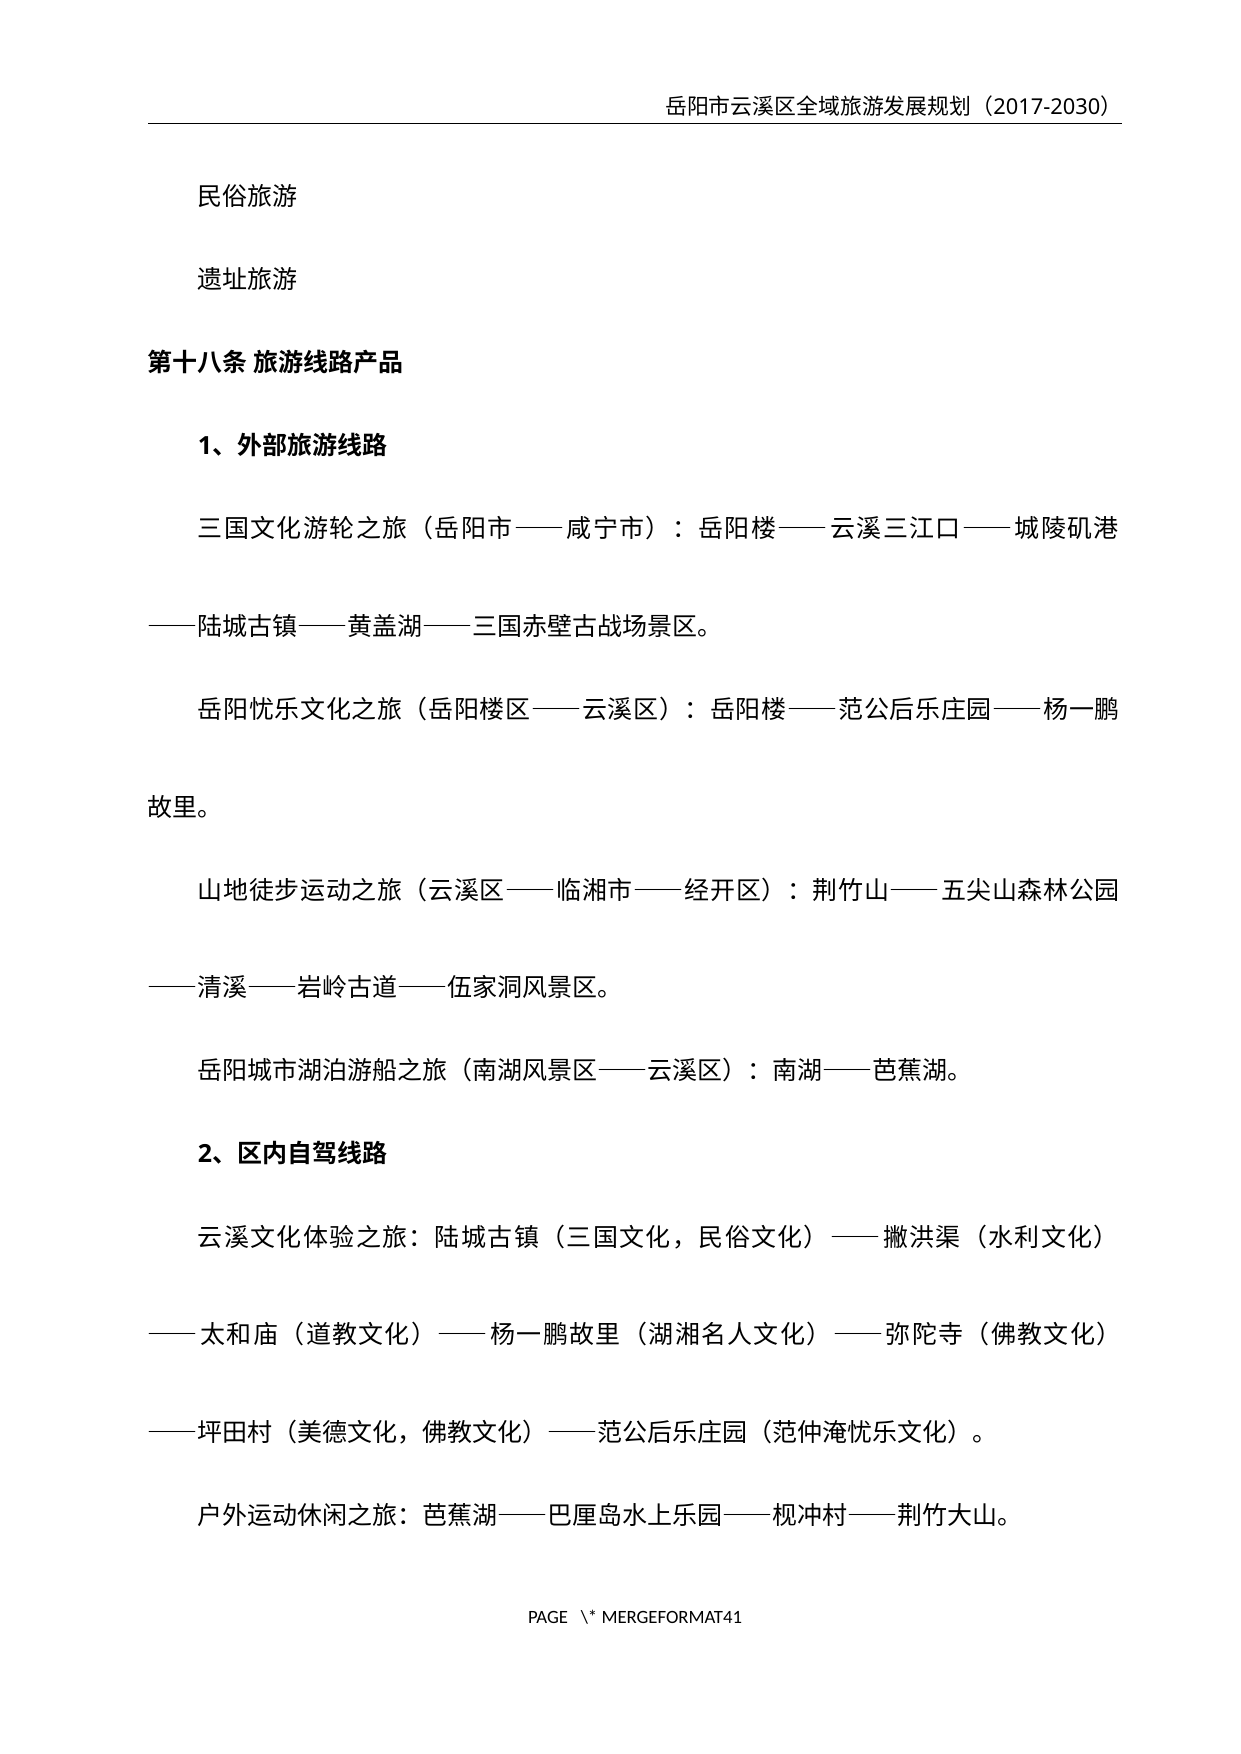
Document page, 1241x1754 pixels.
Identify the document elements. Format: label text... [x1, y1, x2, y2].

text 2、区内自驾线路 [148, 1119, 1122, 1184]
text 第十八条 旅游线路产品 [148, 328, 1122, 393]
text 1、外部旅游线路 [148, 411, 1122, 476]
text 山地徒步运动之旅（云溪区——临湘市——经开区）：荆竹山——五尖山森林公园——清溪——岩岭古道——伍家洞风景区。 [148, 856, 1122, 1018]
text 三国文化游轮之旅（岳阳市——咸宁市）：岳阳楼——云溪三江口——城陵矶港——陆城古镇——黄盖湖——三国赤壁古战场景区。 [148, 494, 1122, 657]
text 岳阳忧乐文化之旅（岳阳楼区——云溪区）：岳阳楼——范公后乐庄园——杨一鹏故里。 [148, 675, 1122, 838]
text 岳阳城市湖泊游船之旅（南湖风景区——云溪区）：南湖——芭蕉湖。 [148, 1036, 1122, 1101]
text 遗址旅游 [148, 245, 1122, 310]
text 户外运动休闲之旅：芭蕉湖——巴厘岛水上乐园——枧冲村——荆竹大山。 [148, 1481, 1122, 1546]
text 云溪文化体验之旅：陆城古镇（三国文化，民俗文化）——撇洪渠（水利文化）——太和庙（道教文化）——杨一鹏故里（湖湘名人文化）——弥陀寺（佛教文化）——坪田村（美德文化，佛教文化）——范公后乐庄园（范仲淹忧乐文化）。 [148, 1203, 1122, 1463]
text 民俗旅游 [148, 162, 1122, 227]
